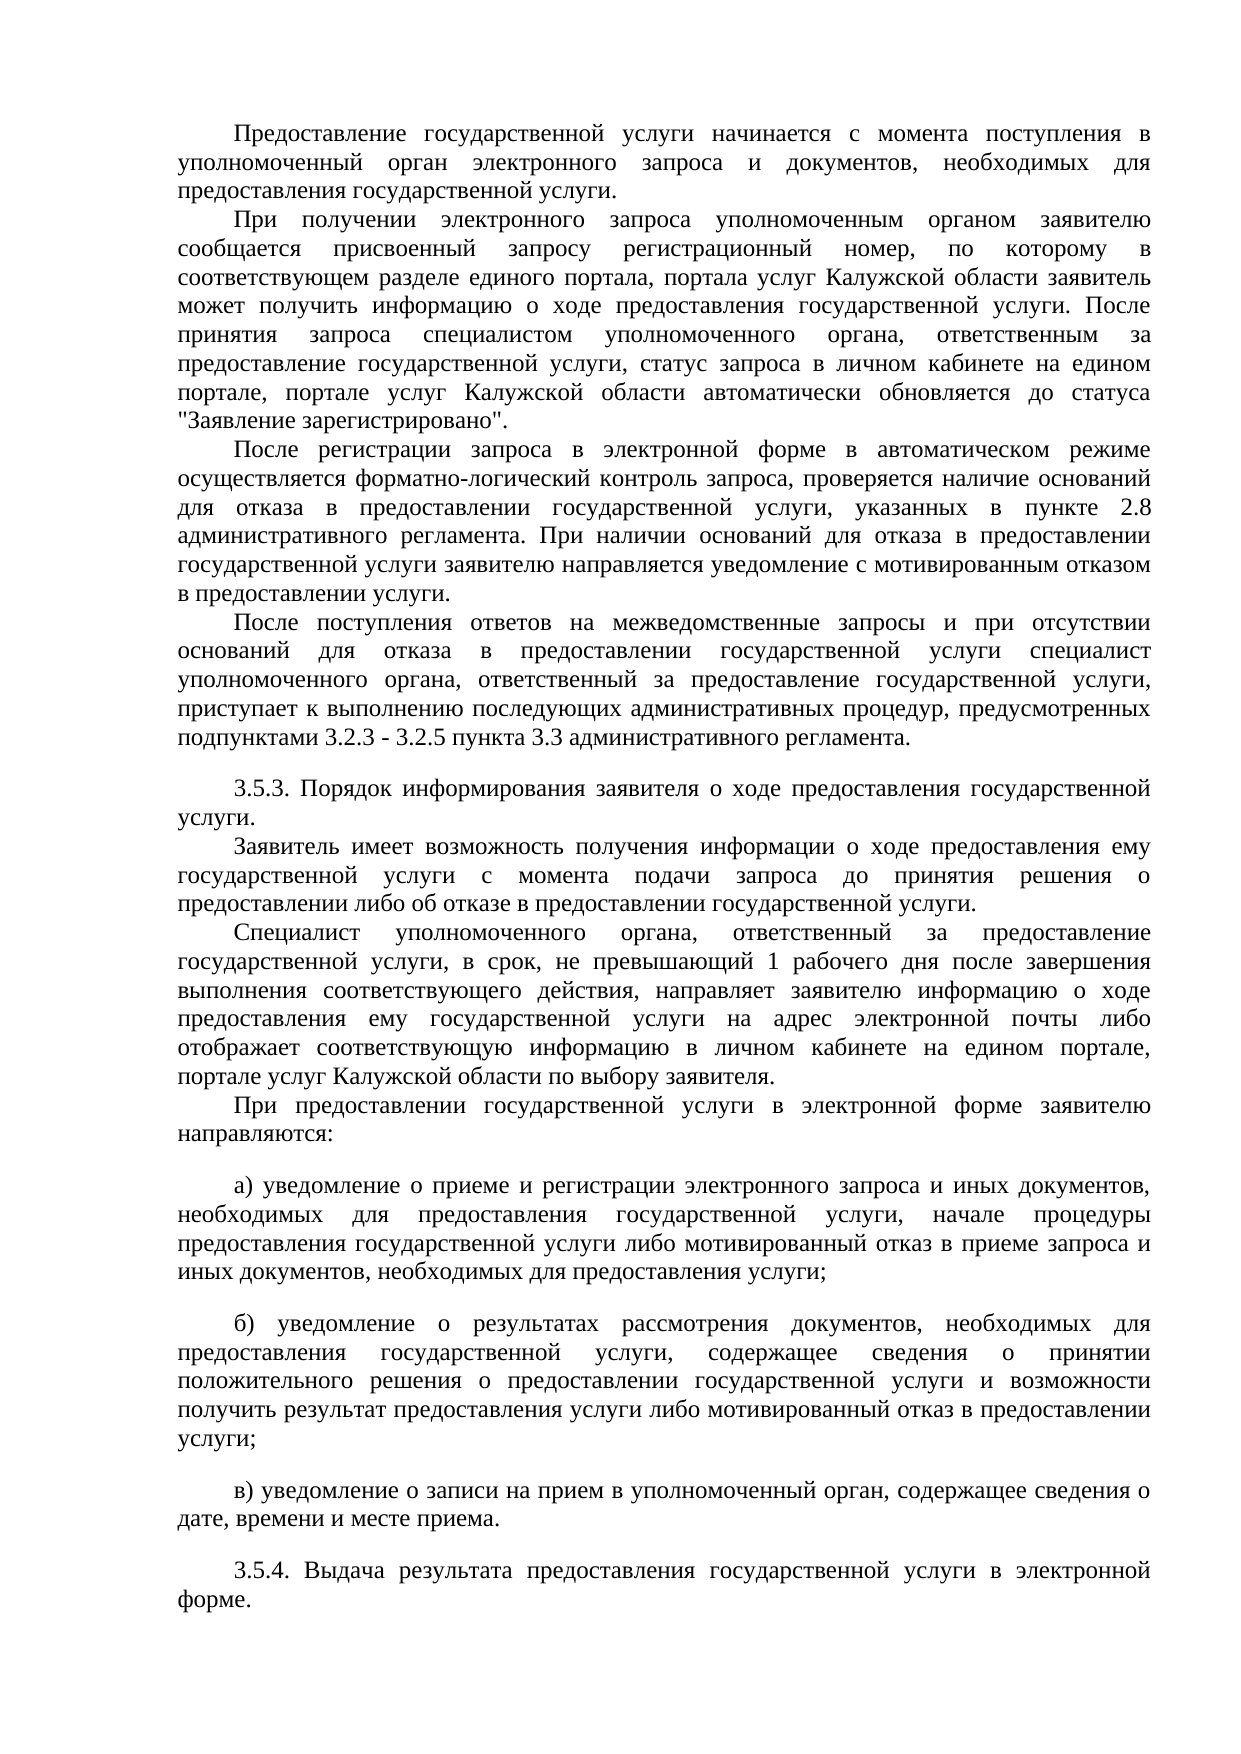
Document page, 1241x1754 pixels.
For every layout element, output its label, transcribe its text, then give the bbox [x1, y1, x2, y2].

text Заявитель имеет возможность получения информации о ходе предоставления ему государственной услуги с момента подачи запроса до принятия решения о предоставлении либо об отказе в предоставлении государственной услуги. [177, 831, 1152, 917]
text 3.5.4. Выдача результата предоставления государственной услуги в электронной форме. [177, 1555, 1152, 1613]
text а) уведомление о приеме и регистрации электронного запроса и иных документов, необходимых для предоставления государственной услуги, начале процедуры предоставления государственной услуги либо мотивированный отказ в приеме запроса и иных документов, необходимых для предоставления услуги; [177, 1170, 1152, 1285]
text После поступления ответов на межведомственные запросы и при отсутствии оснований для отказа в предоставлении государственной услуги специалист уполномоченного органа, ответственный за предоставление государственной услуги, приступает к выполнению последующих административных процедур, предусмотренных подпунктами 3.2.3 - 3.2.5 пункта 3.3 административного регламента. [177, 607, 1152, 751]
text в) уведомление о записи на прием в уполномоченный орган, содержащее сведения о дате, времени и месте приема. [177, 1475, 1152, 1532]
text 3.5.3. Порядок информирования заявителя о ходе предоставления государственной услуги. [177, 773, 1152, 831]
text При получении электронного запроса уполномоченным органом заявителю сообщается присвоенный запросу регистрационный номер, по которому в соответствующем разделе единого портала, портала услуг Калужской области заявитель может получить информацию о ходе предоставления государственной услуги. После принятия запроса специалистом уполномоченного органа, ответственным за предоставление государственной услуги, статус запроса в личном кабинете на едином портале, портале услуг Калужской области автоматически обновляется до статуса "Заявление зарегистрировано". [177, 204, 1152, 434]
text б) уведомление о результатах рассмотрения документов, необходимых для предоставления государственной услуги, содержащее сведения о принятии положительного решения о предоставлении государственной услуги и возможности получить результат предоставления услуги либо мотивированный отказ в предоставлении услуги; [177, 1308, 1152, 1452]
text При предоставлении государственной услуги в электронной форме заявителю направляются: [177, 1090, 1152, 1147]
text Специалист уполномоченного органа, ответственный за предоставление государственной услуги, в срок, не превышающий 1 рабочего дня после завершения выполнения соответствующего действия, направляет заявителю информацию о ходе предоставления ему государственной услуги на адрес электронной почты либо отображает соответствующую информацию в личном кабинете на едином портале, портале услуг Калужской области по выбору заявителя. [177, 917, 1152, 1090]
text Предоставление государственной услуги начинается с момента поступления в уполномоченный орган электронного запроса и документов, необходимых для предоставления государственной услуги. [177, 118, 1152, 204]
text После регистрации запроса в электронной форме в автоматическом режиме осуществляется форматно-логический контроль запроса, проверяется наличие оснований для отказа в предоставлении государственной услуги, указанных в пункте 2.8 административного регламента. При наличии оснований для отказа в предоставлении государственной услуги заявителю направляется уведомление с мотивированным отказом в предоставлении услуги. [177, 434, 1152, 607]
